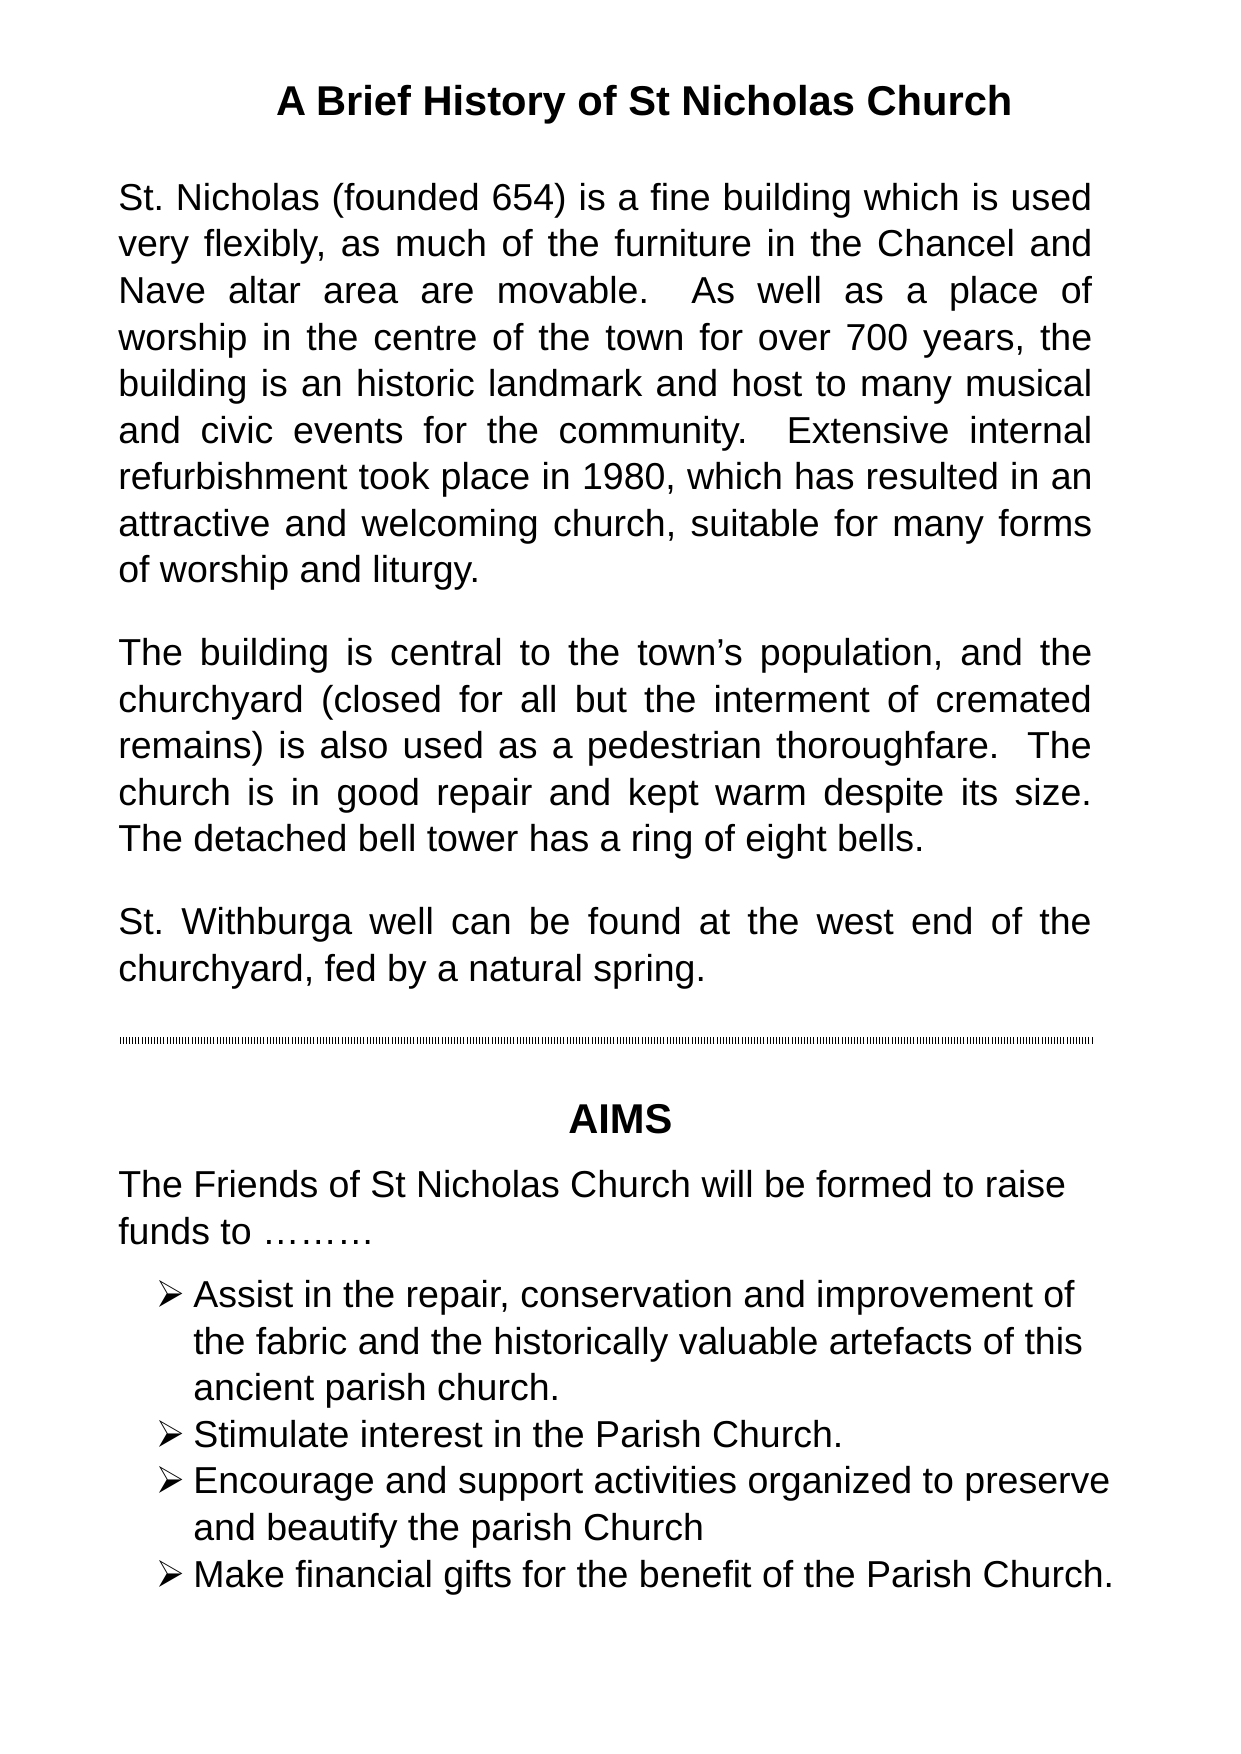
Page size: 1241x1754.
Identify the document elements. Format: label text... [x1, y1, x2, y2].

text AIMS [118, 1094, 1122, 1142]
list Assist in the repair, conservation and improvement of the fabric and the historically valuable artefacts of this ancient parish church. [156, 1272, 1122, 1408]
text St. Nicholas (founded 654) is a fine building which is used very flexibly, as much of the furniture in the Chancel and Nave altar area are movable. As well as a place of worship in the centre of the town for over 700 years, the building is an historic landmark and host to many musical and civic events for the community. Extensive internal refurbishment took place in 1980, which has resulted in an attractive and welcoming church, suitable for many forms of worship and liturgy. [118, 175, 1093, 591]
list Stimulate interest in the Parish Church. [156, 1412, 1122, 1455]
list Make financial gifts for the benefit of the Parish Church. [156, 1552, 1122, 1595]
list Encourage and support activities organized to preserve and beautify the parish Church [156, 1459, 1122, 1548]
text A Brief History of St Nicholas Church [118, 77, 1170, 125]
text St. Withburga well can be found at the west end of the churchyard, fed by a natural spring. [118, 899, 1093, 989]
text The building is central to the town’s population, and the churchyard (closed for all but the interment of cremated remains) is also used as a pedestrian thoroughfare. The church is in good repair and kept warm despite its size. The detached bell tower has a ring of eight bells. [118, 630, 1093, 859]
text The Friends of St Nicholas Church will be formed to raise funds to ……… [118, 1162, 1122, 1252]
